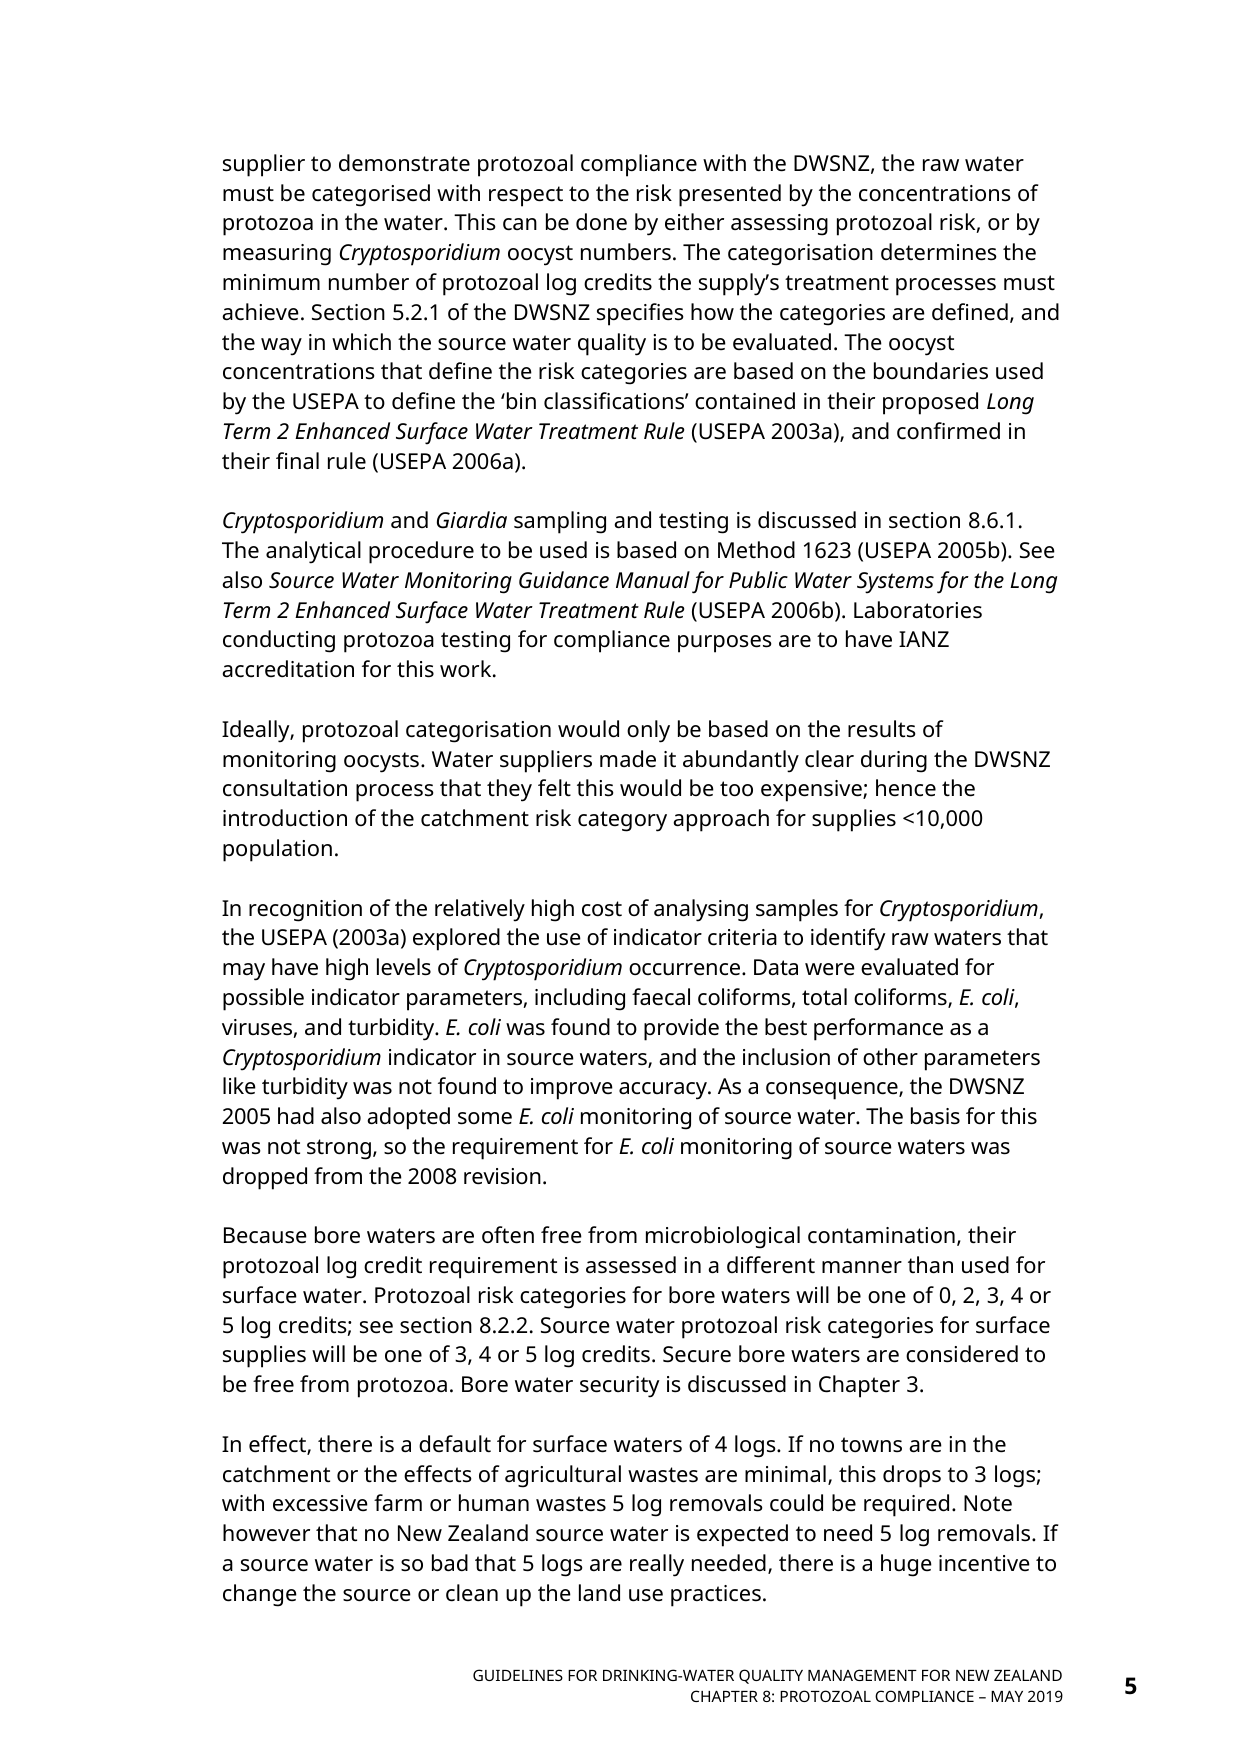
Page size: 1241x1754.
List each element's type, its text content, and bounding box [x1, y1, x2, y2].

text Cryptosporidium and Giardia sampling and testing is discussed in section 8.6.1. The analytical procedure to be used is based on Method 1623 (USEPA 2005b). See also Source Water Monitoring Guidance Manual for Public Water Systems for the Long Term 2 Enhanced Surface Water Treatment Rule (USEPA 2006b). Laboratories conducting protozoa testing for compliance purposes are to have IANZ accreditation for this work. [222, 505, 1063, 684]
text Ideally, protozoal categorisation would only be based on the results of monitoring oocysts. Water suppliers made it abundantly clear during the DWSNZ consultation process that they felt this would be too expensive; hence the introduction of the catchment risk category approach for supplies <10,000 population. [222, 714, 1063, 863]
text In effect, there is a default for surface waters of 4 logs. If no towns are in the catchment or the effects of agricultural wastes are minimal, this drops to 3 logs; with excessive farm or human wastes 5 log removals could be required. Note however that no New Zealand source water is expected to need 5 log removals. If a source water is so bad that 5 logs are really needed, there is a huge incentive to change the source or clean up the land use practices. [222, 1429, 1063, 1607]
text Because bore waters are often free from microbiological contamination, their protozoal log credit requirement is assessed in a different manner than used for surface water. Protozoal risk categories for bore waters will be one of 0, 2, 3, 4 or 5 log credits; see section 8.2.2. Source water protozoal risk categories for surface supplies will be one of 3, 4 or 5 log credits. Secure bore waters are considered to be free from protozoa. Bore water security is discussed in Chapter 3. [222, 1220, 1063, 1399]
text In recognition of the relatively high cost of analysing samples for Cryptosporidium, the USEPA (2003a) explored the use of indicator criteria to identify raw waters that may have high levels of Cryptosporidium occurrence. Data were evaluated for possible indicator parameters, including faecal coliforms, total coliforms, E. coli, viruses, and turbidity. E. coli was found to provide the best performance as a Cryptosporidium indicator in source waters, and the inclusion of other parameters like turbidity was not found to improve accuracy. As a consequence, the DWSNZ 2005 had also adopted some E. coli monitoring of source water. The basis for this was not strong, so the requirement for E. coli monitoring of source waters was dropped from the 2008 revision. [222, 892, 1063, 1190]
